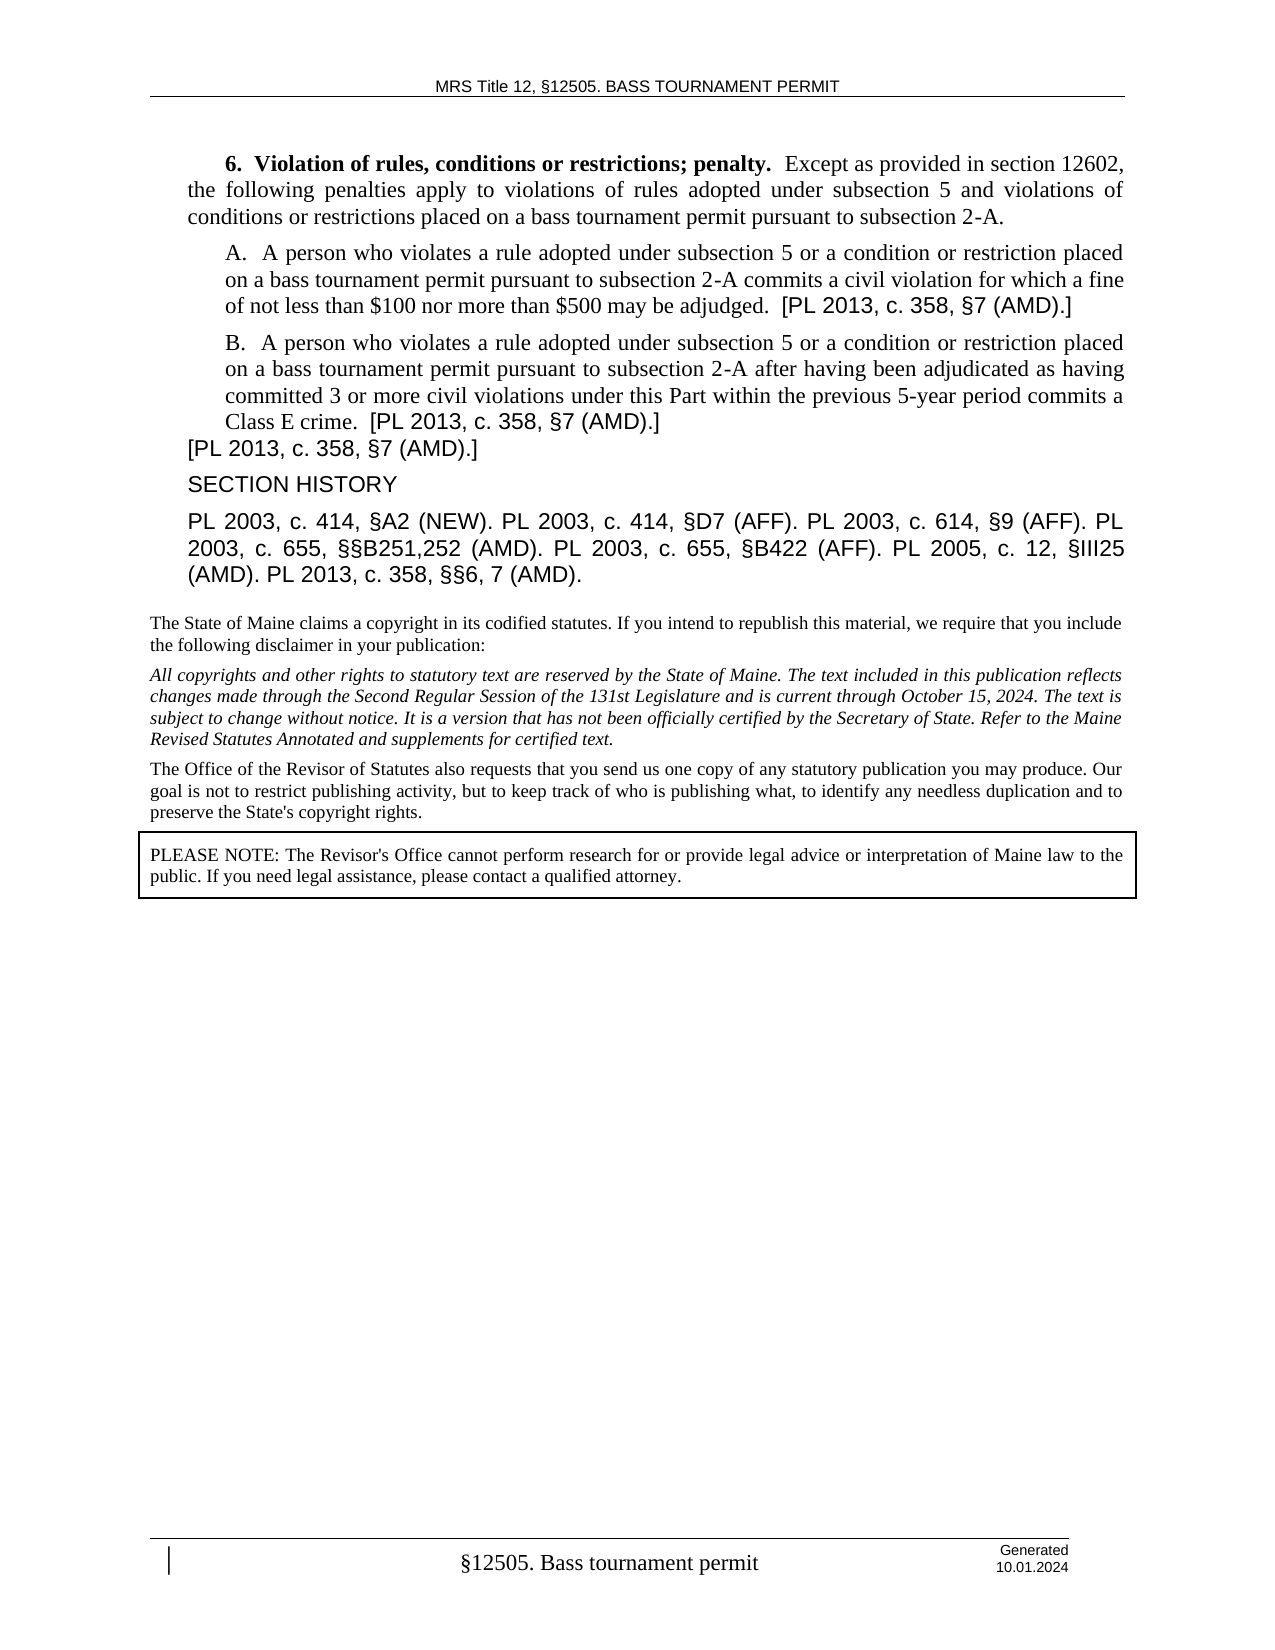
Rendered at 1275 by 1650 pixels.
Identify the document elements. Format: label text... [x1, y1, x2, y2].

text The Office of the Revisor of Statutes also requests that you send us one copy of any statutory publication you may produce. Our goal is not to restrict publishing activity, but to keep track of who is publishing what, to identify any needless duplication and to preserve the State's copyright rights. [150, 758, 1125, 823]
text B. A person who violates a rule adopted under subsection 5 or a condition or restriction placed on a bass tournament permit pursuant to subsection 2‑A after having been adjudicated as having committed 3 or more civil violations under this Part within the previous 5-year period commits a Class E crime. [PL 2013, c. 358, §7 (AMD).] [225, 329, 1125, 434]
text The State of Maine claims a copyright in its codified statutes. If you intend to republish this material, we require that you include the following disclaimer in your publication: [150, 612, 1125, 655]
text SECTION HISTORY [187, 471, 1125, 498]
text All copyrights and other rights to statutory text are reserved by the State of Maine. The text included in this publication reflects changes made through the Second Regular Session of the 131st Legislature and is current through October 15, 2024 . The text is subject to change without notice. It is a version that has not been officially certified by the Secretary of State. Refer to the Maine Revised Statutes Annotated and supplements for certified text. [150, 664, 1125, 750]
text 6. Violation of rules, conditions or restrictions; penalty. Except as provided in section 12602, the following penalties apply to violations of rules adopted under subsection 5 and violations of conditions or restrictions placed on a bass tournament permit pursuant to subsection 2‑A. [187, 150, 1125, 229]
text PL 2003, c. 414, §A2 (NEW). PL 2003, c. 414, §D7 (AFF). PL 2003, c. 614, §9 (AFF). PL 2003, c. 655, §§B251,252 (AMD). PL 2003, c. 655, §B422 (AFF). PL 2005, c. 12, §III25 (AMD). PL 2013, c. 358, §§6, 7 (AMD). [187, 508, 1125, 587]
text PLEASE NOTE: The Revisor's Office cannot perform research for or provide legal advice or interpretation of Maine law to the public. If you need legal assistance, please contact a qualified attorney. [140, 833, 1135, 897]
text [PL 2013, c. 358, §7 (AMD).] [187, 434, 1125, 461]
text A. A person who violates a rule adopted under subsection 5 or a condition or restriction placed on a bass tournament permit pursuant to subsection 2‑A commits a civil violation for which a fine of not less than $100 nor more than $500 may be adjudged. [PL 2013, c. 358, §7 (AMD).] [225, 239, 1125, 319]
